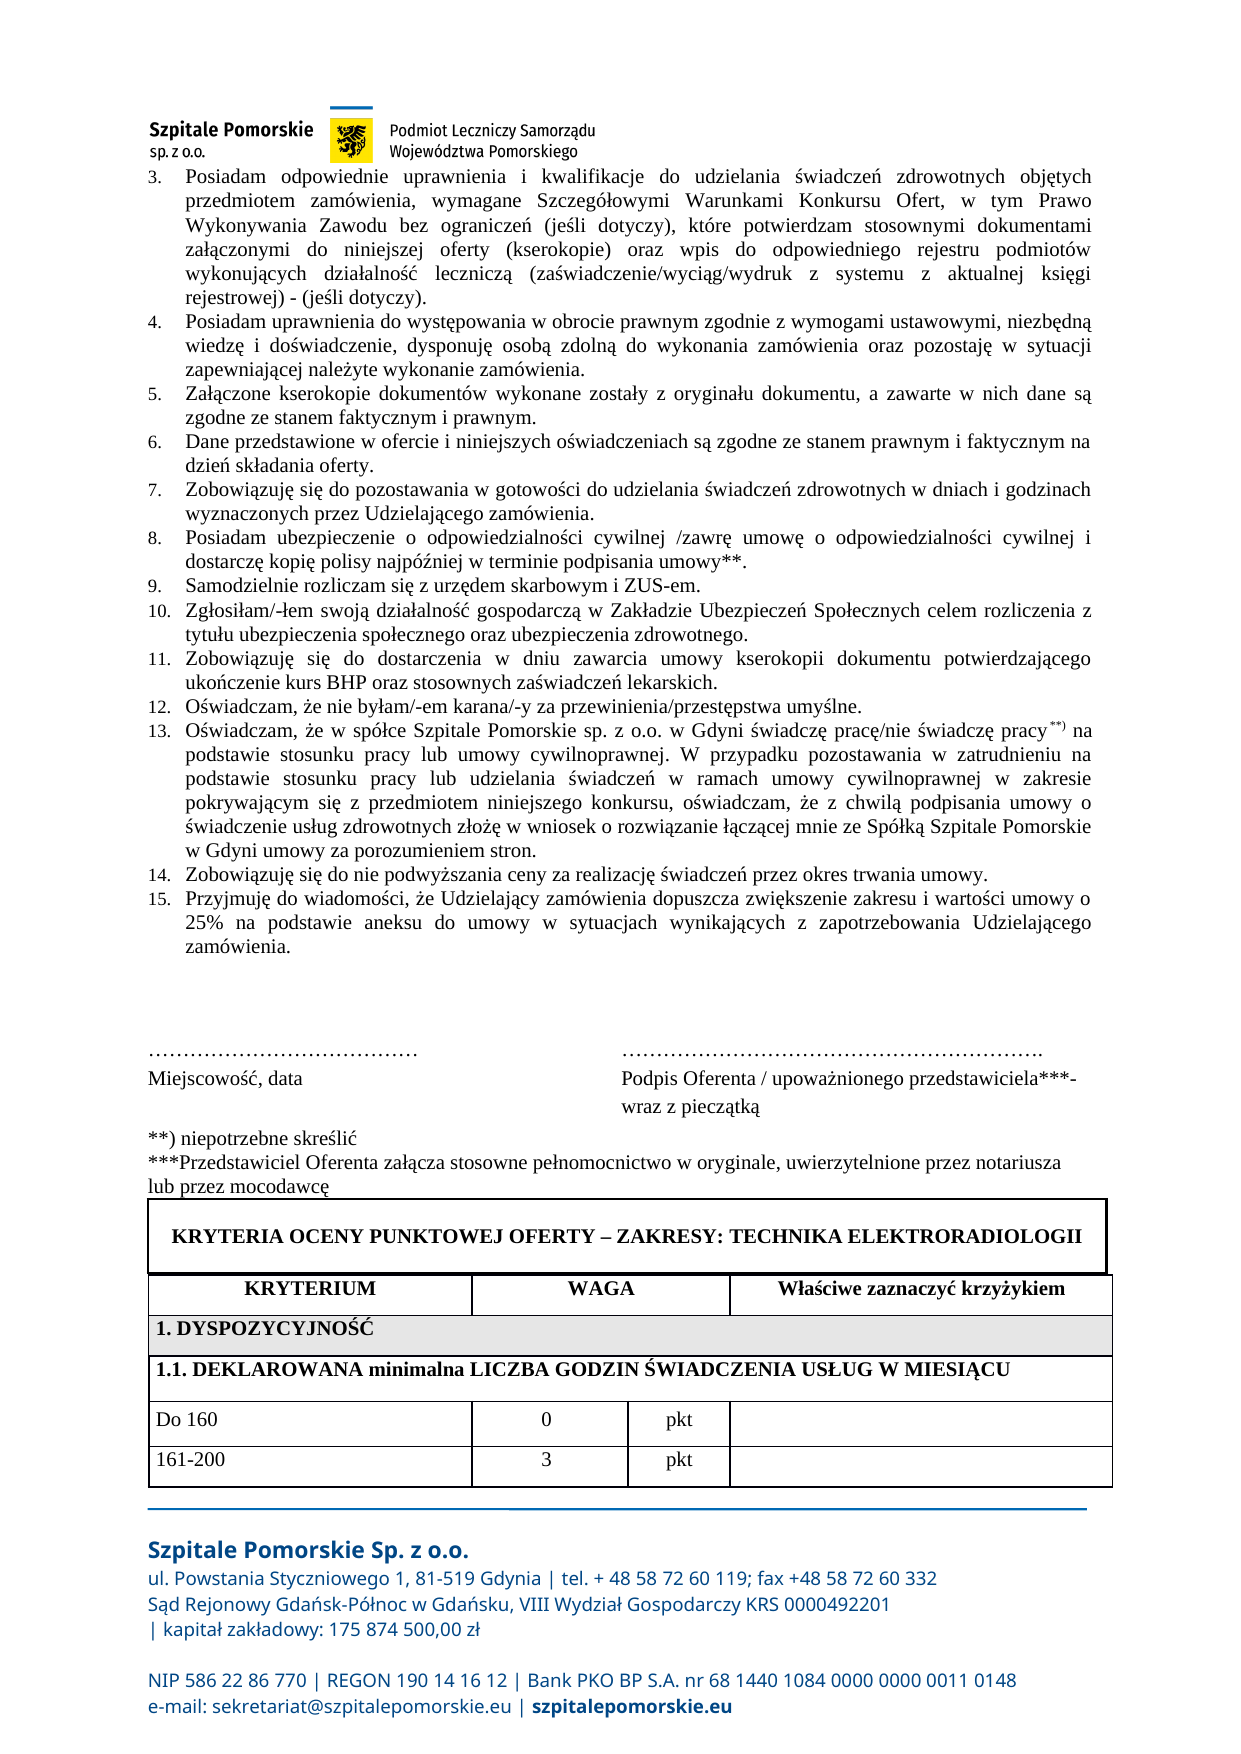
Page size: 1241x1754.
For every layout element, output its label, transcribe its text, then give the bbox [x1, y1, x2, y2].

table_cell 1. DYSPOZYCYJNOŚĆ [149, 1316, 1112, 1355]
list Oświadczam, że nie byłam/-em karana/-y za przewinienia/przestępstwa umyślne. [148, 694, 1092, 718]
list Samodzielnie rozliczam się z urzędem skarbowym i ZUS-em. [148, 573, 1092, 597]
list Zgłosiłam/-łem swoją działalność gospodarczą w Zakładzie Ubezpieczeń Społecznych celem rozliczenia z tytułu ubezpieczenia społecznego oraz ubezpieczenia zdrowotnego. [148, 597, 1092, 646]
table_header Właściwe zaznaczyć krzyżykiem [731, 1276, 1112, 1314]
table_cell pkt [629, 1402, 729, 1446]
table_cell Do 160 [150, 1402, 471, 1446]
list Dane przedstawione w ofercie i niniejszych oświadczeniach są zgodne ze stanem prawnym i faktycznym na dzień składania oferty. [148, 429, 1092, 477]
table_cell ……………………………………………………. Podpis Oferenta / upoważnionego przedstawiciela***- wraz z pieczątką [621, 979, 1093, 1126]
text ***Przedstawiciel Oferenta załącza stosowne pełnomocnictwo w oryginale, uwierzytelnione przez notariusza lub przez mocodawcę [148, 1150, 1092, 1198]
list Zobowiązuję się do nie podwyższania ceny za realizację świadczeń przez okres trwania umowy. [148, 862, 1092, 886]
picture [147, 105, 596, 165]
table_cell ………………………………… Miejscowość, data [148, 979, 621, 1126]
text **) niepotrzebne skreślić [148, 1126, 1092, 1150]
table_cell 0 [473, 1402, 627, 1446]
table_header KRYTERIA OCENY PUNKTOWEJ OFERTY – ZAKRESY: TECHNIKA ELEKTRORADIOLOGII [149, 1200, 1105, 1272]
list Zobowiązuję się do dostarczenia w dniu zawarcia umowy kserokopii dokumentu potwierdzającego ukończenie kurs BHP oraz stosownych zaświadczeń lekarskich. [148, 646, 1092, 694]
list Posiadam ubezpieczenie o odpowiedzialności cywilnej /zawrę umowę o odpowiedzialności cywilnej i dostarczę kopię polisy najpóźniej w terminie podpisania umowy**. [148, 525, 1092, 573]
table_cell 161-200 [150, 1447, 471, 1486]
list Posiadam uprawnienia do występowania w obrocie prawnym zgodnie z wymogami ustawowymi, niezbędną wiedzę i doświadczenie, dysponuję osobą zdolną do wykonania zamówienia oraz pozostaję w sytuacji zapewniającej należyte wykonanie zamówienia. [148, 309, 1092, 381]
table_cell 1.1. DEKLAROWANA minimalna LICZBA GODZIN ŚWIADCZENIA USŁUG W MIESIĄCU [150, 1357, 1112, 1401]
list Posiadam odpowiednie uprawnienia i kwalifikacje do udzielania świadczeń zdrowotnych objętych przedmiotem zamówienia, wymagane Szczegółowymi Warunkami Konkursu Ofert, w tym Prawo Wykonywania Zawodu bez ograniczeń (jeśli dotyczy), które potwierdzam stosownymi dokumentami załączonymi do niniejszej oferty (kserokopie) oraz wpis do odpowiedniego rejestru podmiotów wykonujących działalność leczniczą (zaświadczenie/wyciąg/wydruk z systemu z aktualnej księgi rejestrowej) - (jeśli dotyczy). [148, 164, 1092, 309]
table_cell [731, 1402, 1112, 1446]
table_cell pkt [629, 1447, 729, 1486]
table_header KRYTERIUM [149, 1276, 471, 1314]
table_cell [731, 1447, 1112, 1486]
list Zobowiązuję się do pozostawania w gotowości do udzielania świadczeń zdrowotnych w dniach i godzinach wyznaczonych przez Udzielającego zamówienia. [148, 477, 1092, 525]
list Załączone kserokopie dokumentów wykonane zostały z oryginału dokumentu, a zawarte w nich dane są zgodne ze stanem faktycznym i prawnym. [148, 381, 1092, 429]
table_header WAGA [473, 1276, 729, 1314]
list Przyjmuję do wiadomości, że Udzielający zamówienia dopuszcza zwiększenie zakresu i wartości umowy o 25% na podstawie aneksu do umowy w sytuacjach wynikających z zapotrzebowania Udzielającego zamówienia. [148, 886, 1092, 958]
table_cell 3 [473, 1447, 627, 1486]
list Oświadczam, że w spółce Szpitale Pomorskie sp. z o.o. w Gdyni świadczę pracę/nie świadczę pracy**) na podstawie stosunku pracy lub umowy cywilnoprawnej. W przypadku pozostawania w zatrudnieniu na podstawie stosunku pracy lub udzielania świadczeń w ramach umowy cywilnoprawnej w zakresie pokrywającym się z przedmiotem niniejszego konkursu, oświadczam, że z chwilą podpisania umowy o świadczenie usług zdrowotnych złożę w wniosek o rozwiązanie łączącej mnie ze Spółką Szpitale Pomorskie w Gdyni umowy za porozumieniem stron. [148, 718, 1092, 862]
